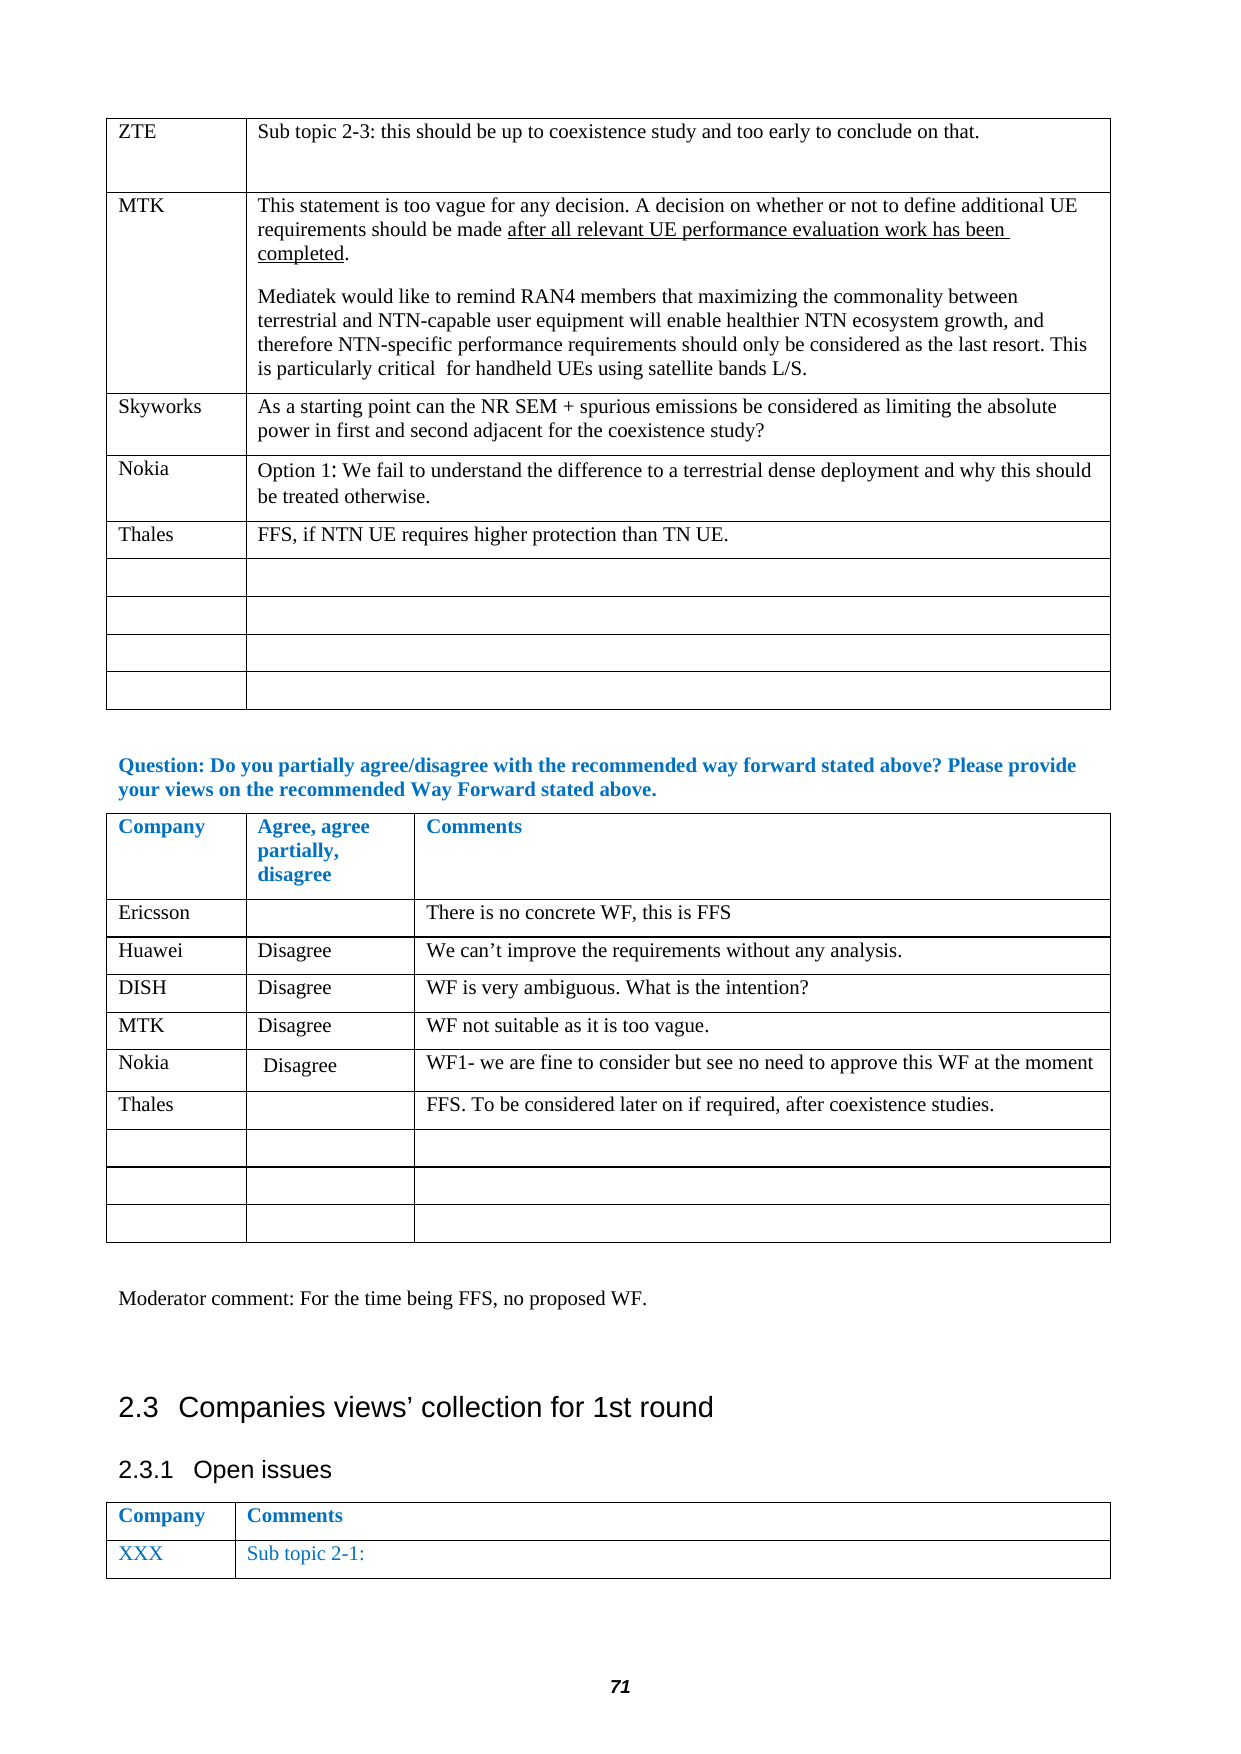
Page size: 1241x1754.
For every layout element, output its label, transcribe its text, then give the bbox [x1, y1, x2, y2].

text Question: Do you partially agree/disagree with the recommended way forward stated above? Please provide your views on the recommended Way Forward stated above. [118, 752, 1122, 801]
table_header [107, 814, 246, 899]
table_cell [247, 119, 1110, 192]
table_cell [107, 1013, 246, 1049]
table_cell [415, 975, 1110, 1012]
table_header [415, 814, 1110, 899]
subtitle Companies views’ collection for 1st round [118, 1390, 1122, 1423]
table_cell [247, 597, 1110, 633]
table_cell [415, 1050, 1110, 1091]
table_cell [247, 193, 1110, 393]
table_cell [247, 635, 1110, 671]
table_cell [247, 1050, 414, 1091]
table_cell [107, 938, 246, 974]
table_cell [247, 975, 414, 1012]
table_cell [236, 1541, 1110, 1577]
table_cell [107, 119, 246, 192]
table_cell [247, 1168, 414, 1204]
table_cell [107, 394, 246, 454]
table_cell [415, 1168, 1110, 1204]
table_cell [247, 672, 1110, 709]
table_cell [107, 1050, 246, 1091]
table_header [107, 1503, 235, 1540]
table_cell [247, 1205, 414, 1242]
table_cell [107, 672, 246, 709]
text Moderator comment: For the time being FFS, no proposed WF. [118, 1286, 1122, 1309]
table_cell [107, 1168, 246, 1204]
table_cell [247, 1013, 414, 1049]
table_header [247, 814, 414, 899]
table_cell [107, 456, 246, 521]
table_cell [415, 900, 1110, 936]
subtitle Open issues [118, 1455, 1122, 1483]
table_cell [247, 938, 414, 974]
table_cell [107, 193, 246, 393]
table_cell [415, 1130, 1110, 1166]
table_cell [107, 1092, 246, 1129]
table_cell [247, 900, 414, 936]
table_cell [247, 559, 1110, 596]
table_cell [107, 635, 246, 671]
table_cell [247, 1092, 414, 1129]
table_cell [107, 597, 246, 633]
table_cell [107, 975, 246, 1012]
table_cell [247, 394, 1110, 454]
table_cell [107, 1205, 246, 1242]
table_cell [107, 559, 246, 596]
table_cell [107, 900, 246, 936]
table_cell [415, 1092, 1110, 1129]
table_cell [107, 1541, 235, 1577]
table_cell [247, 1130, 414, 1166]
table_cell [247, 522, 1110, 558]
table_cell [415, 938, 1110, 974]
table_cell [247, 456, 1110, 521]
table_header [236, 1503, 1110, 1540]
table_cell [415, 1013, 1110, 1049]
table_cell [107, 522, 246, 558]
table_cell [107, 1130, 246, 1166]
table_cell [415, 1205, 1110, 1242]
